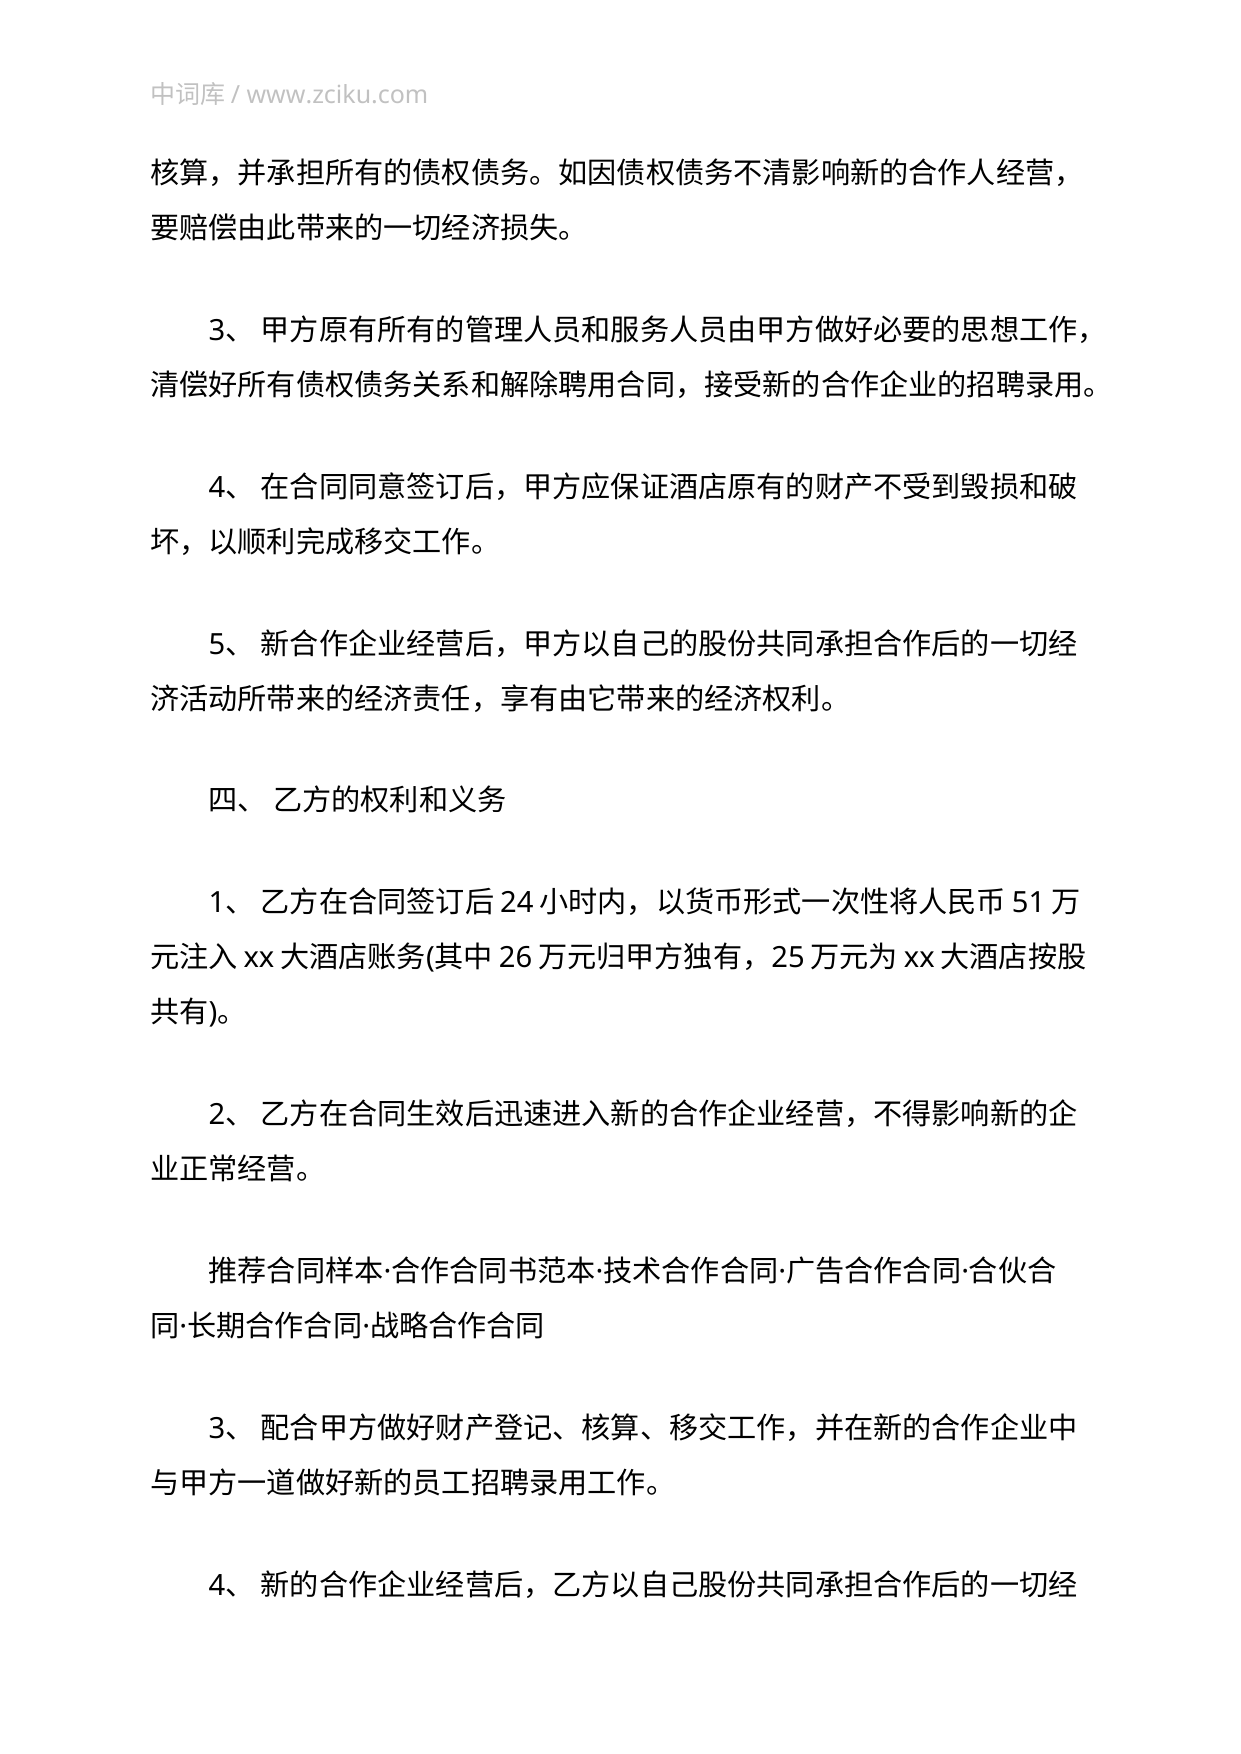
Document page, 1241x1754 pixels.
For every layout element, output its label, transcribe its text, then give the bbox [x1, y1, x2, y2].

text 3、 配合甲方做好财产登记、核算、移交工作，并在新的合作企业中与甲方一道做好新的员工招聘录用工作。 [150, 1404, 1090, 1502]
text 2、 乙方在合同生效后迅速进入新的合作企业经营，不得影响新的企业正常经营。 [150, 1091, 1090, 1188]
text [150, 1561, 1090, 1604]
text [150, 150, 1090, 247]
text 5、 新合作企业经营后，甲方以自己的股份共同承担合作后的一切经济活动所带来的经济责任，享有由它带来的经济权利。 [150, 620, 1090, 717]
text 四、 乙方的权利和义务 [150, 777, 1090, 819]
text 1、 乙方在合同签订后24小时内，以货币形式一次性将人民币51万元注入xx大酒店账务(其中26万元归甲方独有，25万元为xx大酒店按股共有)。 [150, 879, 1090, 1031]
text 3、 甲方原有所有的管理人员和服务人员由甲方做好必要的思想工作，清偿好所有债权债务关系和解除聘用合同，接受新的合作企业的招聘录用。 [150, 307, 1090, 404]
text 推荐合同样本·合作合同书范本·技术合作合同·广告合作合同·合伙合同·长期合作合同·战略合作合同 [150, 1247, 1090, 1345]
text 4、 在合同同意签订后，甲方应保证酒店原有的财产不受到毁损和破坏，以顺利完成移交工作。 [150, 463, 1090, 561]
